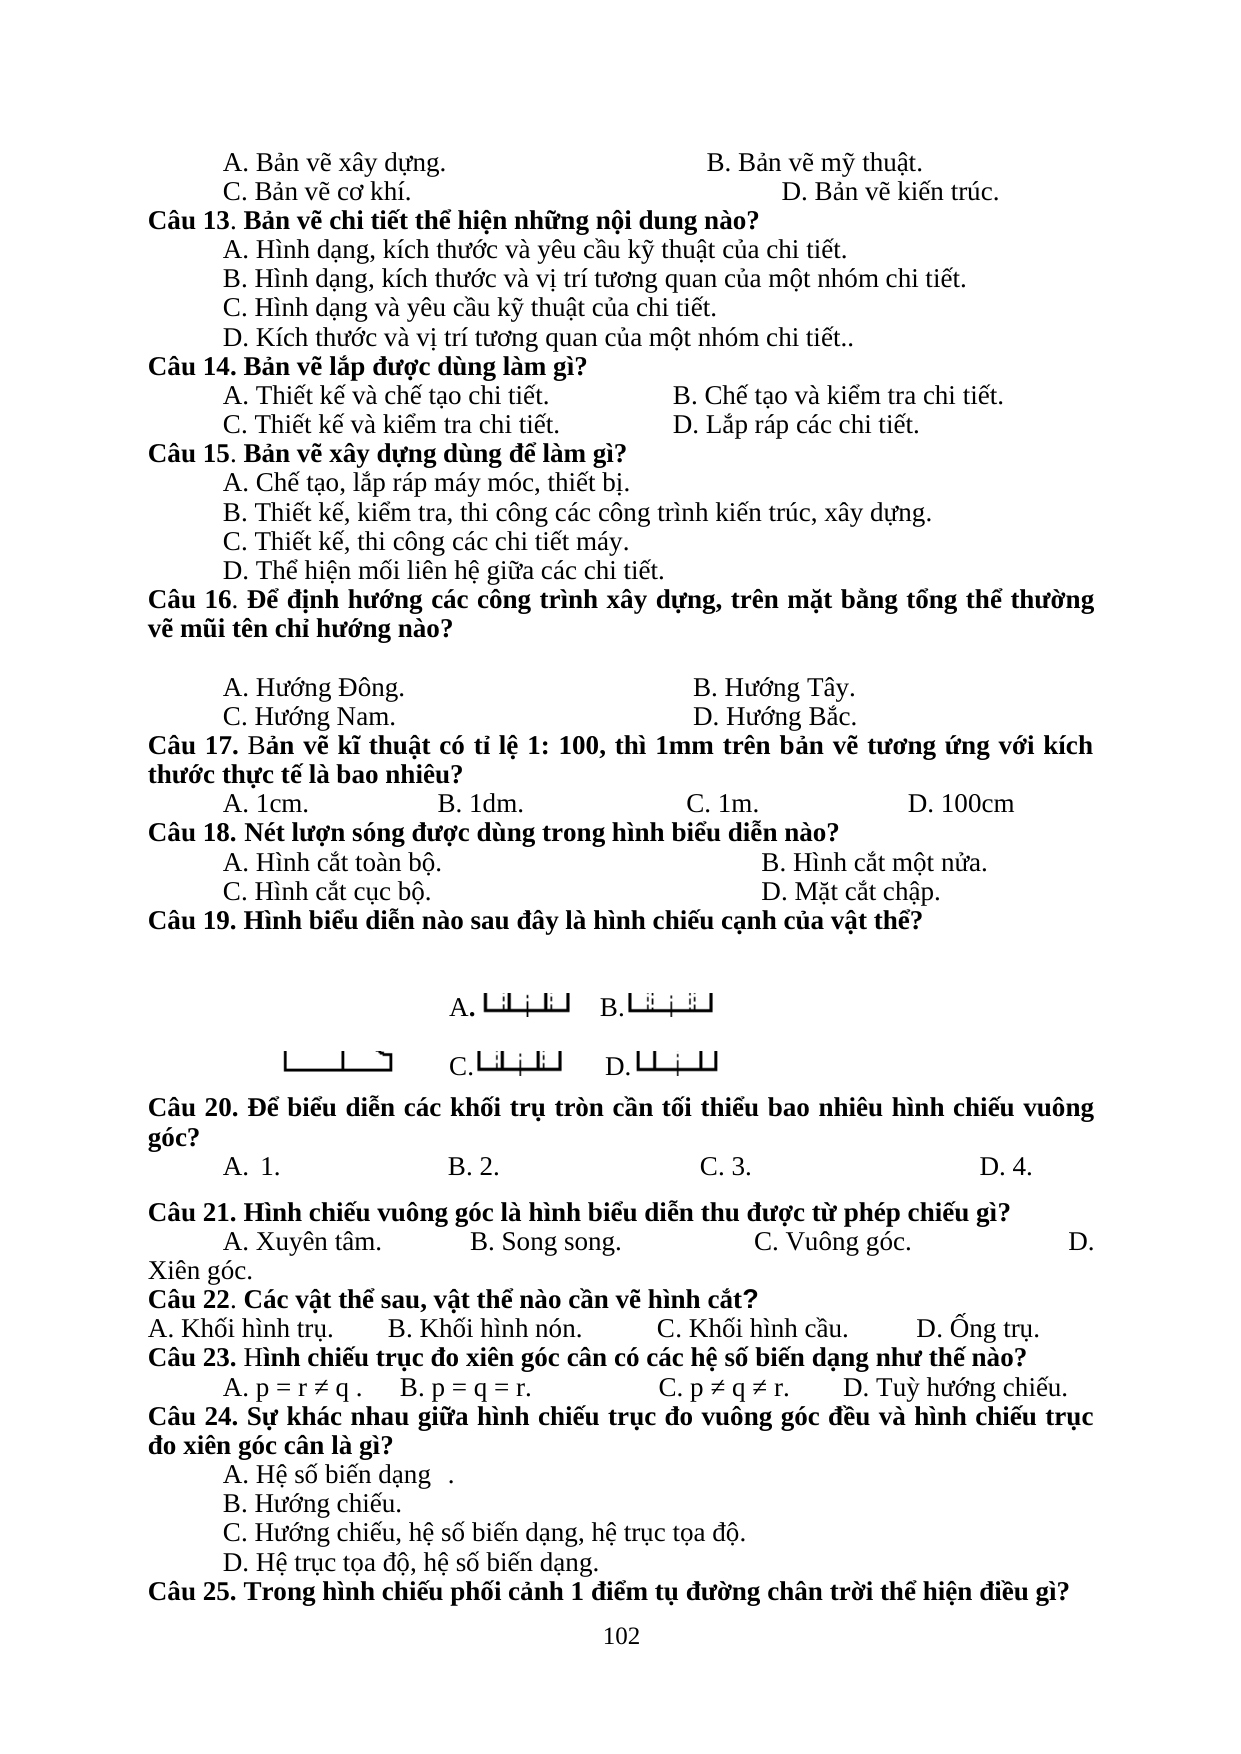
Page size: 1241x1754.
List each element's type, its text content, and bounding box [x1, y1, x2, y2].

text A. Xuyên tâm. B. Song song. C. Vuông góc. D. Xiên góc. [148, 1227, 1095, 1285]
text C. Hướng chiếu, hệ số biến dạng, hệ trục tọa độ. [148, 1518, 1095, 1548]
text Câu 19. Hình biểu diễn nào sau đây là hình chiếu cạnh của vật thể? [148, 906, 1095, 935]
text D. Thể hiện mối liên hệ giữa các chi tiết. [148, 556, 1095, 585]
text Câu 16. Để định hướng các công trình xây dựng, trên mặt bằng tổng thể thường vẽ mũi tên chỉ hướng nào? [148, 585, 1095, 643]
text Câu 14. Bản vẽ lắp được dùng làm gì? [148, 352, 1095, 381]
text C. Hình cắt cục bộ. D. Mặt cắt chập. [148, 877, 1095, 906]
text A. Bản vẽ xây dựng. B. Bản vẽ mỹ thuật. [148, 148, 1095, 177]
picture [624, 993, 716, 1017]
text A. Khối hình trụ. B. Khối hình nón. C. Khối hình cầu. D. Ống trụ. [148, 1314, 1095, 1343]
text C. Thiết kế, thi công các chi tiết máy. [148, 527, 1095, 556]
picture [281, 1051, 402, 1076]
text Câu 15. Bản vẽ xây dựng dùng để làm gì? [148, 439, 1095, 468]
text A. Hướng Đông. B. Hướng Tây. [148, 673, 1095, 702]
text A. 1cm. B. 1dm. C. 1m. D. 100cm [148, 789, 1095, 818]
text D. Kích thước và vị trí tương quan của một nhóm chi tiết.. [148, 323, 1095, 352]
text D. Hệ trục tọa độ, hệ số biến dạng. [148, 1548, 1095, 1577]
text A. Hình cắt toàn bộ. B. Hình cắt một nửa. [148, 848, 1095, 877]
picture [631, 1051, 722, 1076]
text A. p = r ≠ q . B. p = q = r. C. p ≠ q ≠ r. D. Tuỳ hướng chiếu. [148, 1373, 1095, 1402]
text Câu 20. Để biểu diễn các khối trụ tròn cần tối thiểu bao nhiêu hình chiếu vuông góc? [148, 1093, 1095, 1152]
text Câu 17. Bản vẽ kĩ thuật có tỉ lệ 1: 100, thì 1mm trên bản vẽ tương ứng với kích thước thực tế là bao nhiêu? [148, 731, 1095, 789]
text Câu 24. Sự khác nhau giữa hình chiếu trục đo vuông góc đều và hình chiếu trục đo xiên góc cân là gì? [148, 1402, 1095, 1460]
text Câu 18. Nét lượn sóng được dùng trong hình biểu diễn nào? [148, 818, 1095, 848]
picture [473, 1051, 565, 1076]
list 1. B. 2. C. 3. D. 4. [223, 1152, 1095, 1181]
text A. Hệ số biến dạng . [148, 1460, 1095, 1489]
text A. Chế tạo, lắp ráp máy móc, thiết bị. [148, 468, 1095, 498]
text B. Hình dạng, kích thước và vị trí tương quan của một nhóm chi tiết. [148, 264, 1095, 293]
text Câu 25. Trong hình chiếu phối cảnh 1 điểm tụ đường chân trời thể hiện điều gì? [148, 1577, 1095, 1606]
picture [482, 993, 573, 1017]
text C. Thiết kế và kiểm tra chi tiết. D. Lắp ráp các chi tiết. [148, 410, 1095, 439]
text Câu 13. Bản vẽ chi tiết thể hiện những nội dung nào? [148, 206, 1095, 235]
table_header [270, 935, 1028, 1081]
text A. Thiết kế và chế tạo chi tiết. B. Chế tạo và kiểm tra chi tiết. [223, 381, 1095, 410]
text C. Hướng Nam. D. Hướng Bắc. [148, 702, 1095, 731]
text Câu 23. Hình chiếu trục đo xiên góc cân có các hệ số biến dạng như thế nào? [148, 1343, 1095, 1373]
text Câu 21. Hình chiếu vuông góc là hình biểu diễn thu được từ phép chiếu gì? [148, 1198, 1095, 1227]
text B. Thiết kế, kiểm tra, thi công các công trình kiến trúc, xây dựng. [148, 498, 1095, 527]
text A. Hình dạng, kích thước và yêu cầu kỹ thuật của chi tiết. [148, 235, 1095, 264]
text B. Hướng chiếu. [148, 1489, 1095, 1518]
text C. Bản vẽ cơ khí. D. Bản vẽ kiến trúc. [148, 177, 1095, 206]
text Câu 22. Các vật thể sau, vật thể nào cần vẽ hình cắt? [148, 1285, 1095, 1314]
text C. Hình dạng và yêu cầu kỹ thuật của chi tiết. [148, 293, 1095, 323]
